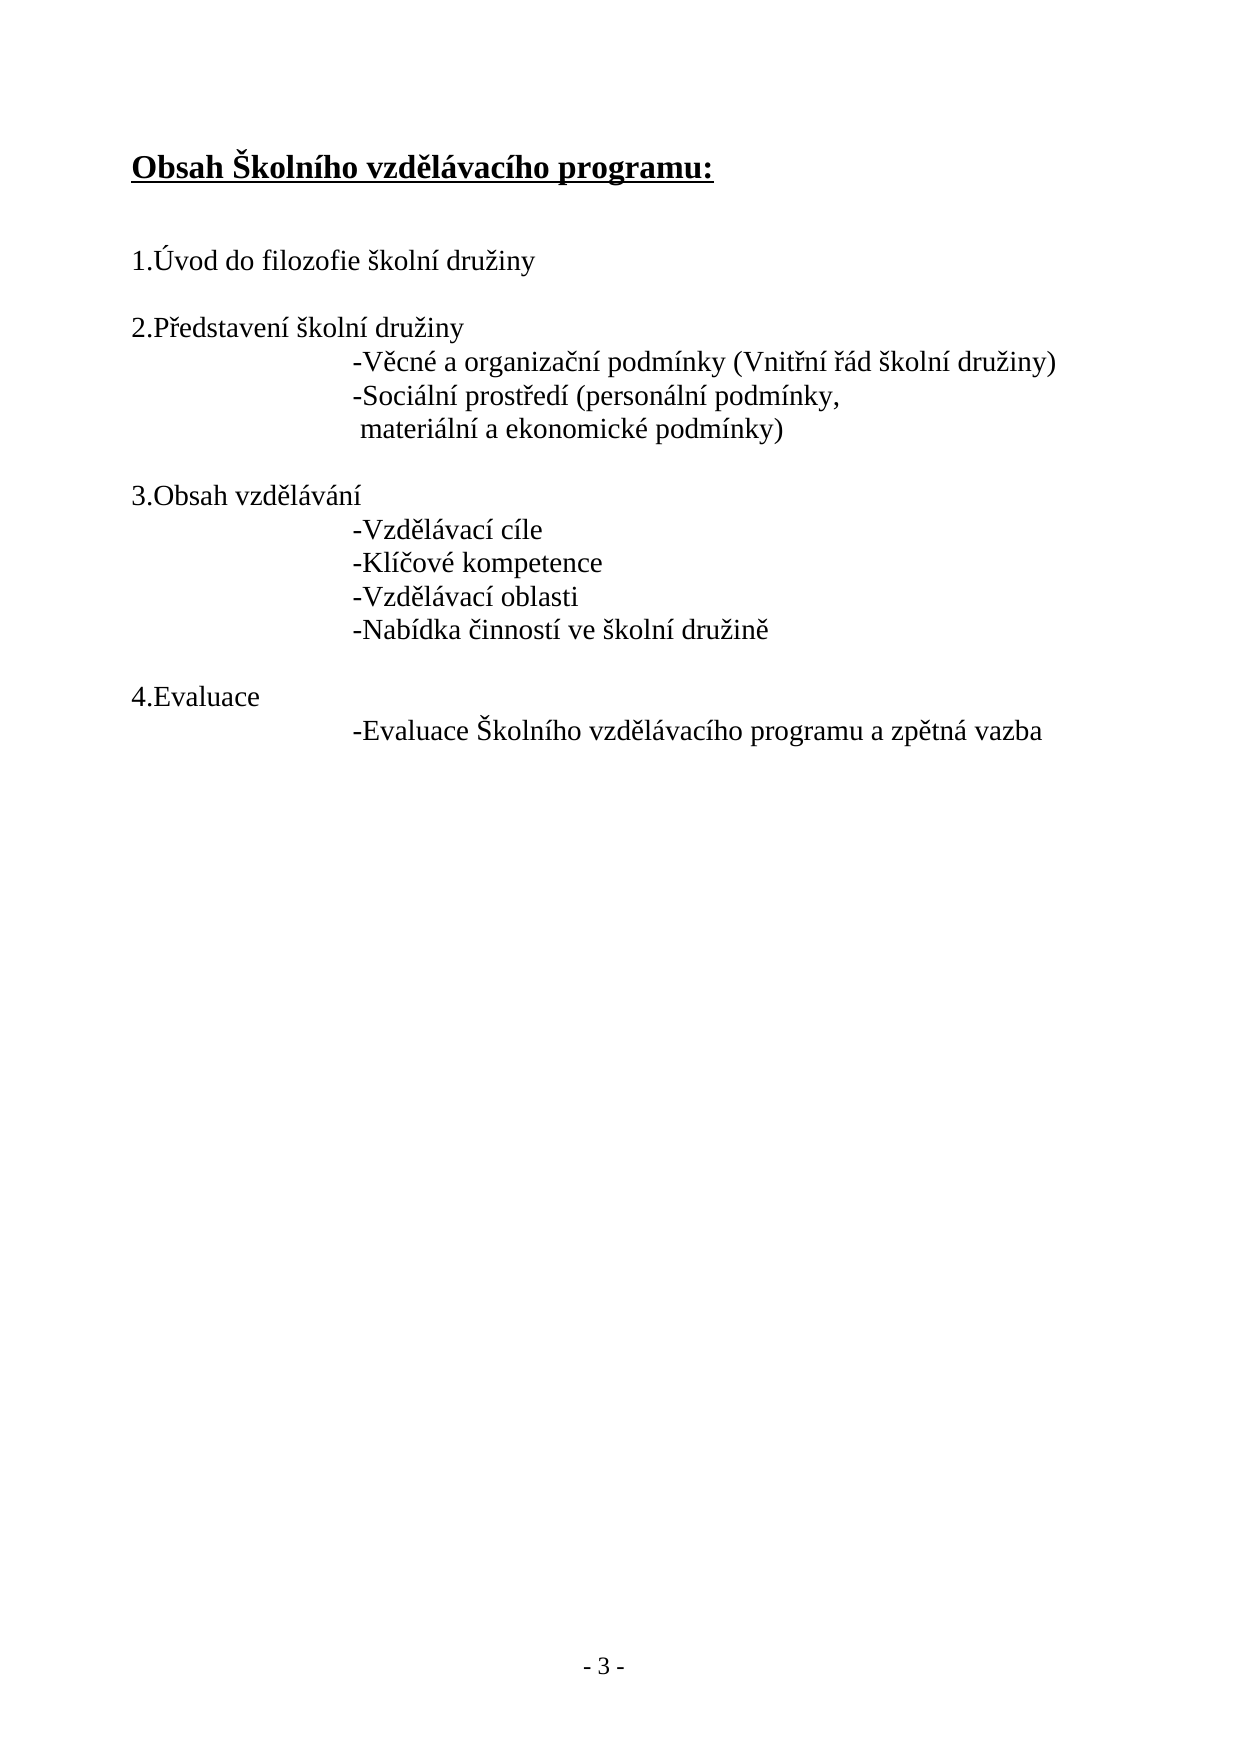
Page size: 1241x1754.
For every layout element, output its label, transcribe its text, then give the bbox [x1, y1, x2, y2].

text -Věcné a organizační podmínky (Vnitřní řád školní družiny) [131, 344, 1092, 378]
text 2.Představení školní družiny [131, 311, 1092, 344]
text -Vzdělávací cíle [131, 512, 1092, 545]
text Obsah Školního vzdělávacího programu: [131, 148, 1092, 186]
text 3.Obsah vzdělávání [131, 478, 1092, 512]
text 1.Úvod do filozofie školní družiny [131, 243, 1092, 277]
text -Nabídka činností ve školní družině [131, 612, 1092, 646]
text -Klíčové kompetence [131, 545, 1092, 579]
text -Vzdělávací oblasti [131, 579, 1092, 612]
text 4.Evaluace [131, 679, 1092, 713]
text -Evaluace Školního vzdělávacího programu a zpětná vazba [131, 713, 1092, 747]
text -Sociální prostředí (personální podmínky, [352, 378, 1092, 411]
text materiální a ekonomické podmínky) [352, 411, 1092, 445]
